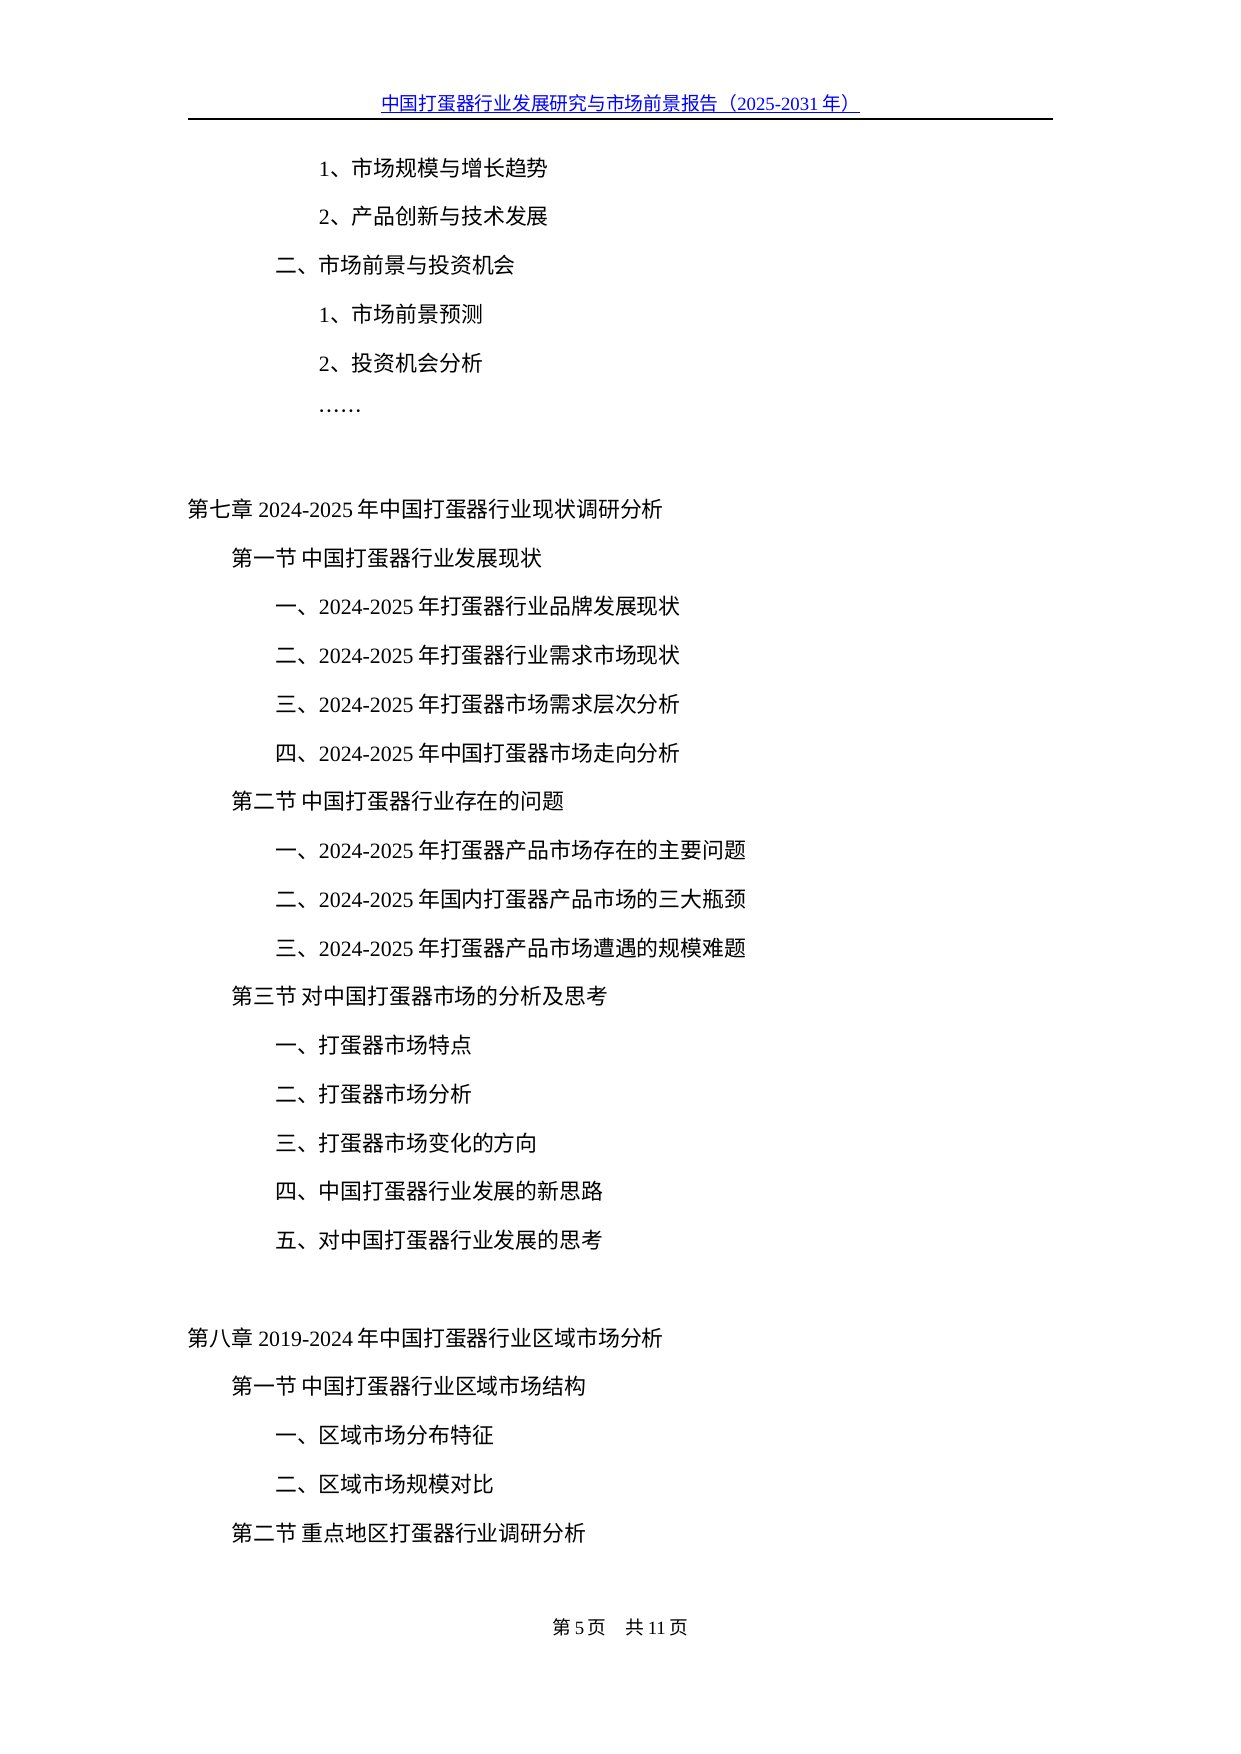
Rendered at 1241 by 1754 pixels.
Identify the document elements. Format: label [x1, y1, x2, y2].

text [187, 150, 1053, 1548]
